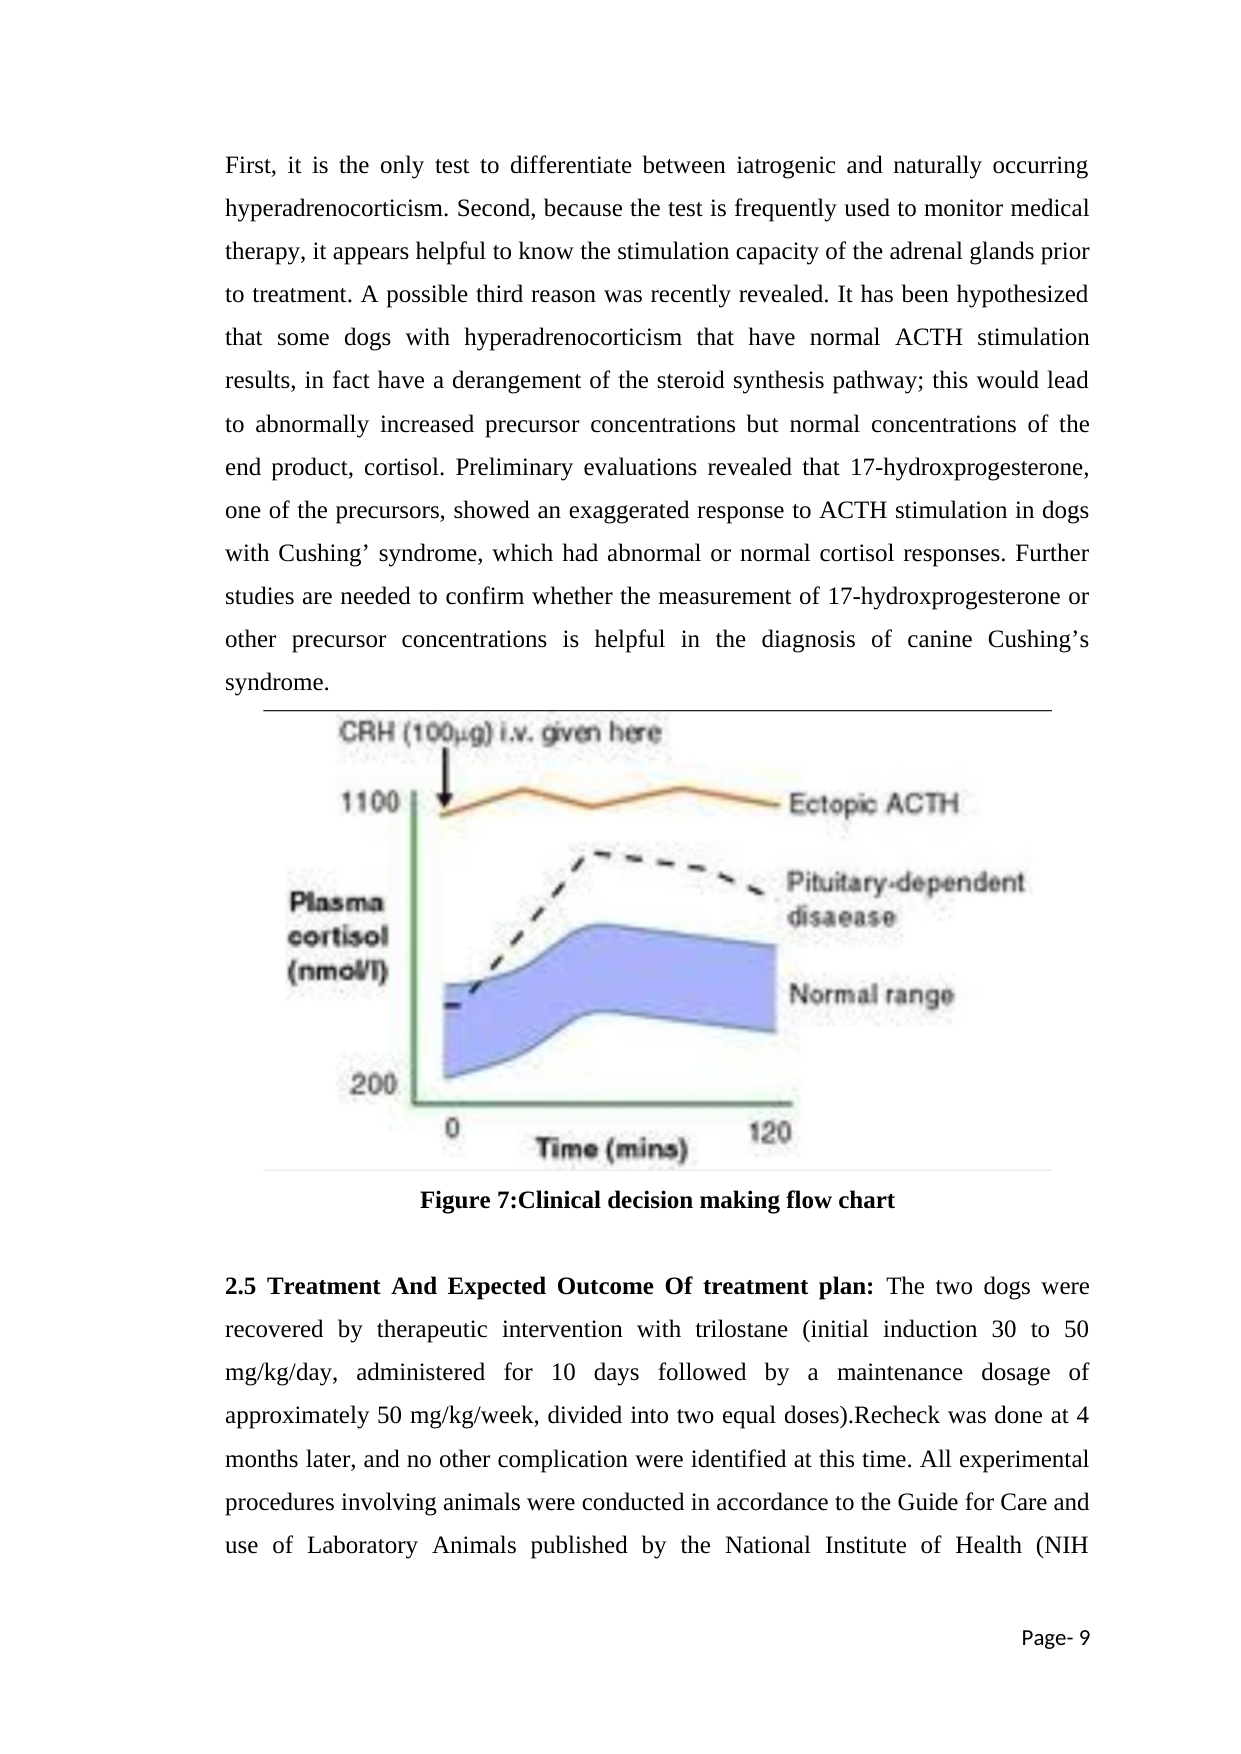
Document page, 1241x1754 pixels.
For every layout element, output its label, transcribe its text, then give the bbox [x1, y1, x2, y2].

text First, it is the only test to differentiate between iatrogenic and naturally occurring hyperadrenocorticism. Second, because the test is frequently used to monitor medical therapy, it appears helpful to know the stimulation capacity of the adrenal glands prior to treatment. A possible third reason was recently revealed. It has been hypothesized that some dogs with hyperadrenocorticism that have normal ACTH stimulation results, in fact have a derangement of the steroid synthesis pathway; this would lead to abnormally increased precursor concentrations but normal concentrations of the end product, cortisol. Preliminary evaluations revealed that 17-hydroxprogesterone, one of the precursors, showed an exaggerated response to ACTH stimulation in dogs with Cushing’ syndrome, which had abnormal or normal cortisol responses. Further studies are needed to confirm whether the measurement of 17-hydroxprogesterone or other precursor concentrations is helpful in the diagnosis of canine Cushing’s syndrome. [225, 150, 1090, 696]
picture [263, 710, 1052, 1171]
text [225, 1271, 1090, 1559]
text Figure 7:Clinical decision making flow chart [225, 1185, 1090, 1214]
